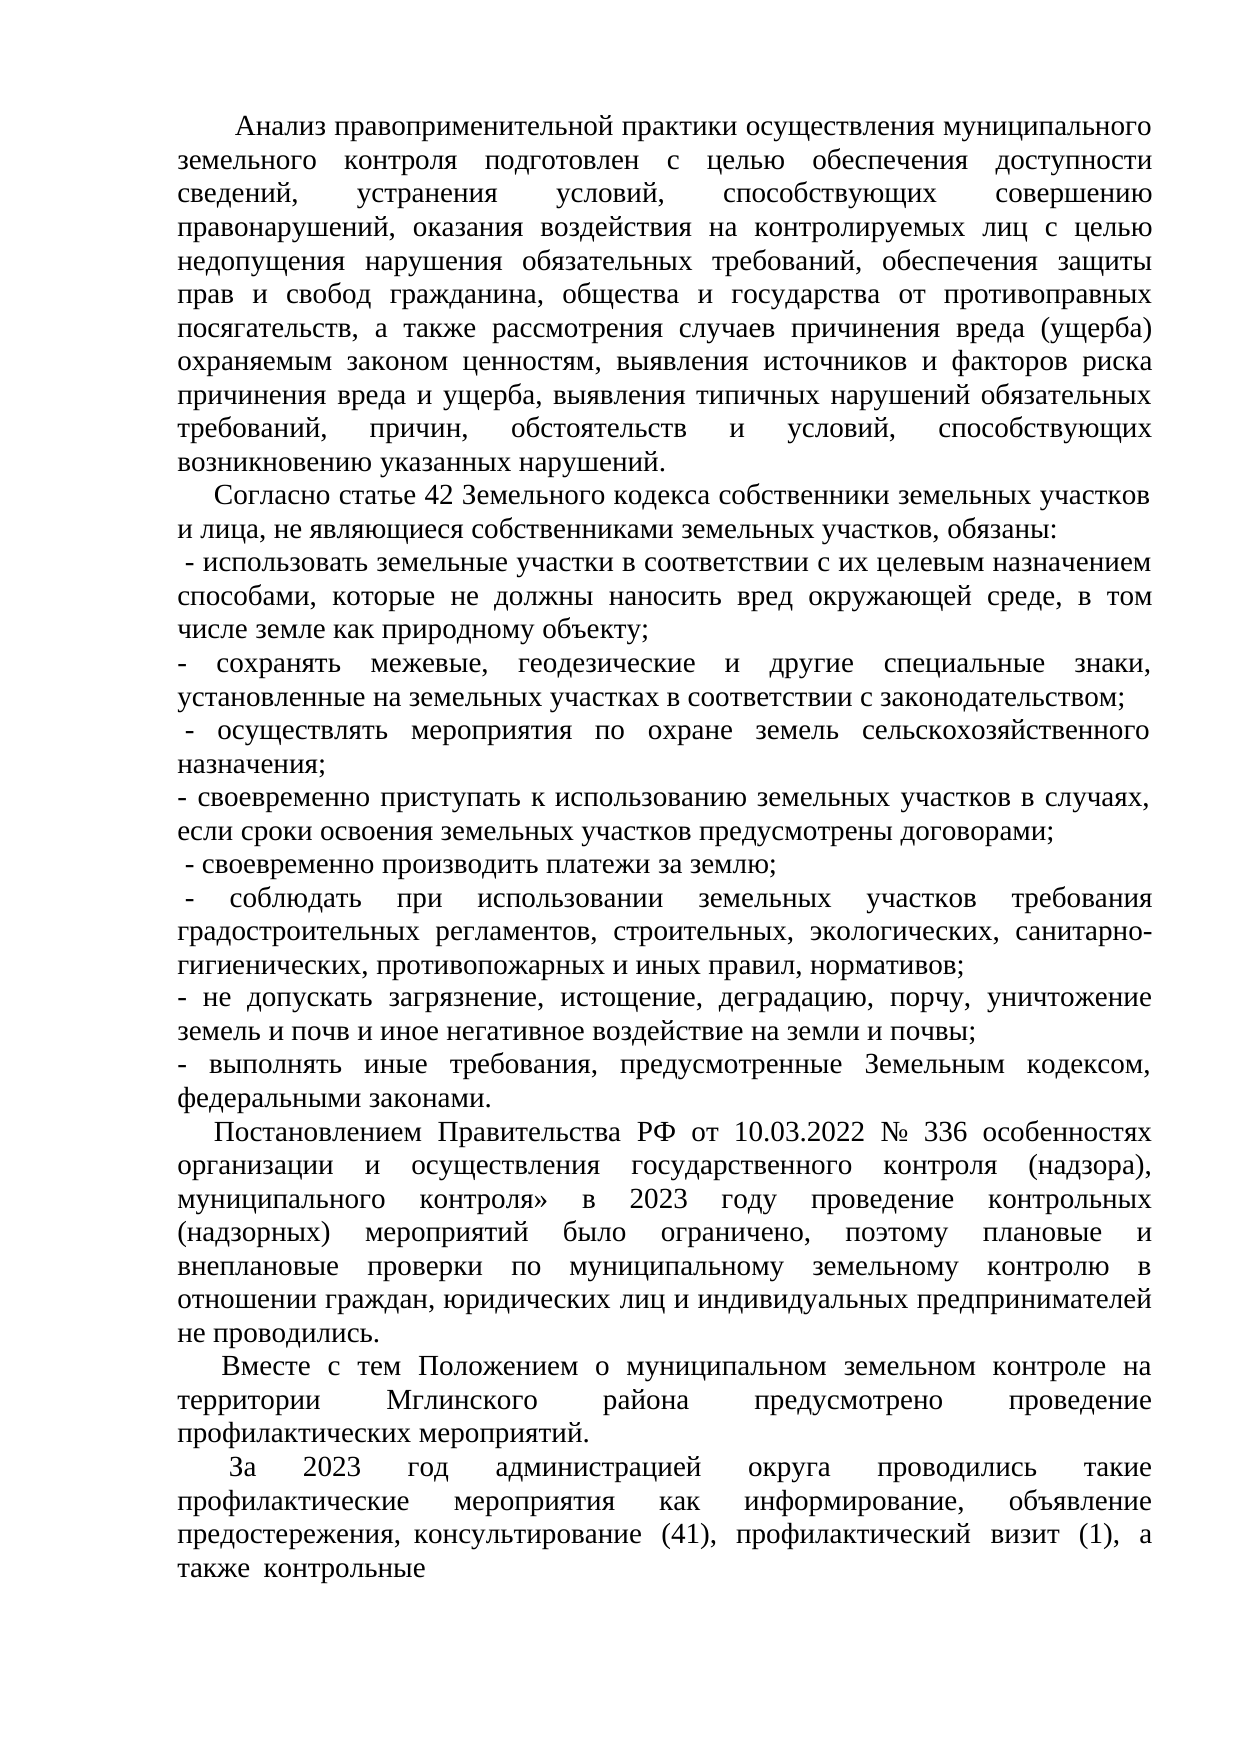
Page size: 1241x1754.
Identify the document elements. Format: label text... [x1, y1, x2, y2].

list выполнять иные требования, предусмотренные Земельным кодексом, федеральными законами. [177, 1047, 1151, 1114]
list использовать земельные участки в соответствии с их целевым назначением способами, которые не должны наносить вред окружающей среде, в том числе земле как природному объекту; [177, 544, 1152, 645]
list сохранять межевые, геодезические и другие специальные знаки, установленные на земельных участках в соответствии с законодательством; [177, 645, 1152, 712]
text Вместе с тем Положением о муниципальном земельном контроле на территории Мглинского района предусмотрено проведение профилактических мероприятий. [177, 1348, 1152, 1449]
text Согласно статье 42 Земельного кодекса собственники земельных участков и лица, не являющиеся собственниками земельных участков, обязаны: [177, 477, 1151, 544]
text Постановлением Правительства РФ от 10.03.2022 № 336 особенностях организации и осуществления государственного контроля (надзора), муниципального контроля» в 2023 году проведение контрольных (надзорных) мероприятий было ограничено, поэтому плановые и внеплановые проверки по муниципальному земельному контролю в отношении граждан, юридических лиц и индивидуальных предпринимателей не проводились. [177, 1114, 1152, 1348]
text За 2023 год администрацией округа проводились такие профилактические мероприятия как информирование, объявление предостережения, консультирование (41), профилактический визит (1), а также контрольные [177, 1449, 1152, 1583]
list своевременно приступать к использованию земельных участков в случаях, если сроки освоения земельных участков предусмотрены договорами; [177, 779, 1151, 846]
list не допускать загрязнение, истощение, деградацию, порчу, уничтожение земель и почв и иное негативное воздействие на земли и почвы; [177, 981, 1152, 1046]
text Анализ правоприменительной практики осуществления муниципального земельного контроля подготовлен с целью обеспечения доступности сведений, устранения условий, способствующих совершению правонарушений, оказания воздействия на контролируемых лиц с целью недопущения нарушения обязательных требований, обеспечения защиты прав и свобод гражданина, общества и государства от противоправных посягательств, а также рассмотрения случаев причинения вреда (ущерба) охраняемым законом ценностям, выявления источников и факторов риска причинения вреда и ущерба, выявления типичных нарушений обязательных требований, причин, обстоятельств и условий, способствующих возникновению указанных нарушений. [177, 108, 1152, 477]
list осуществлять мероприятия по охране земель сельскохозяйственного назначения; [177, 712, 1152, 779]
list своевременно производить платежи за землю; [184, 846, 1163, 880]
list соблюдать при использовании земельных участков требования градостроительных регламентов, строительных, экологических, санитарно- гигиенических, противопожарных и иных правил, нормативов; [177, 880, 1153, 981]
